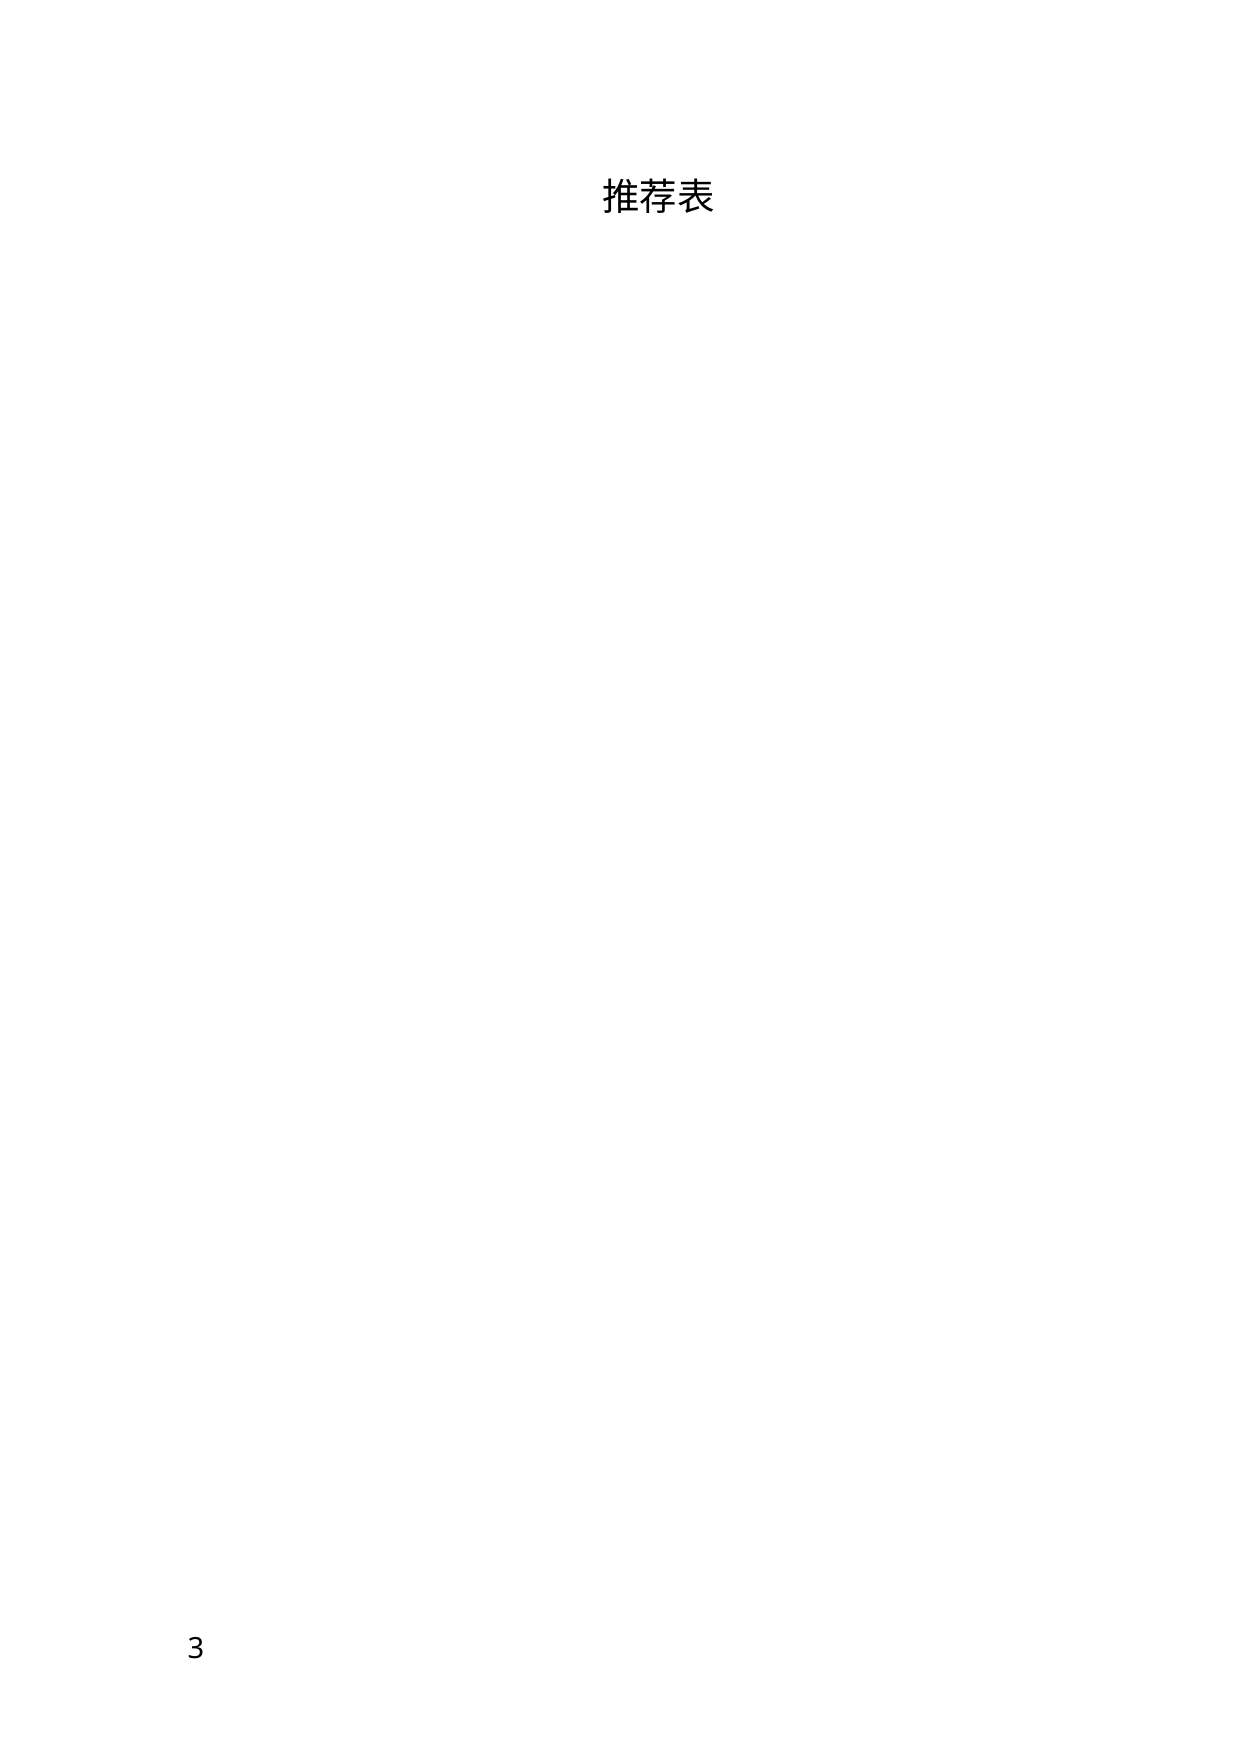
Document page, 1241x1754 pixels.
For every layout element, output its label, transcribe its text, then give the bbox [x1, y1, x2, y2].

text 推荐表 [187, 162, 1062, 227]
